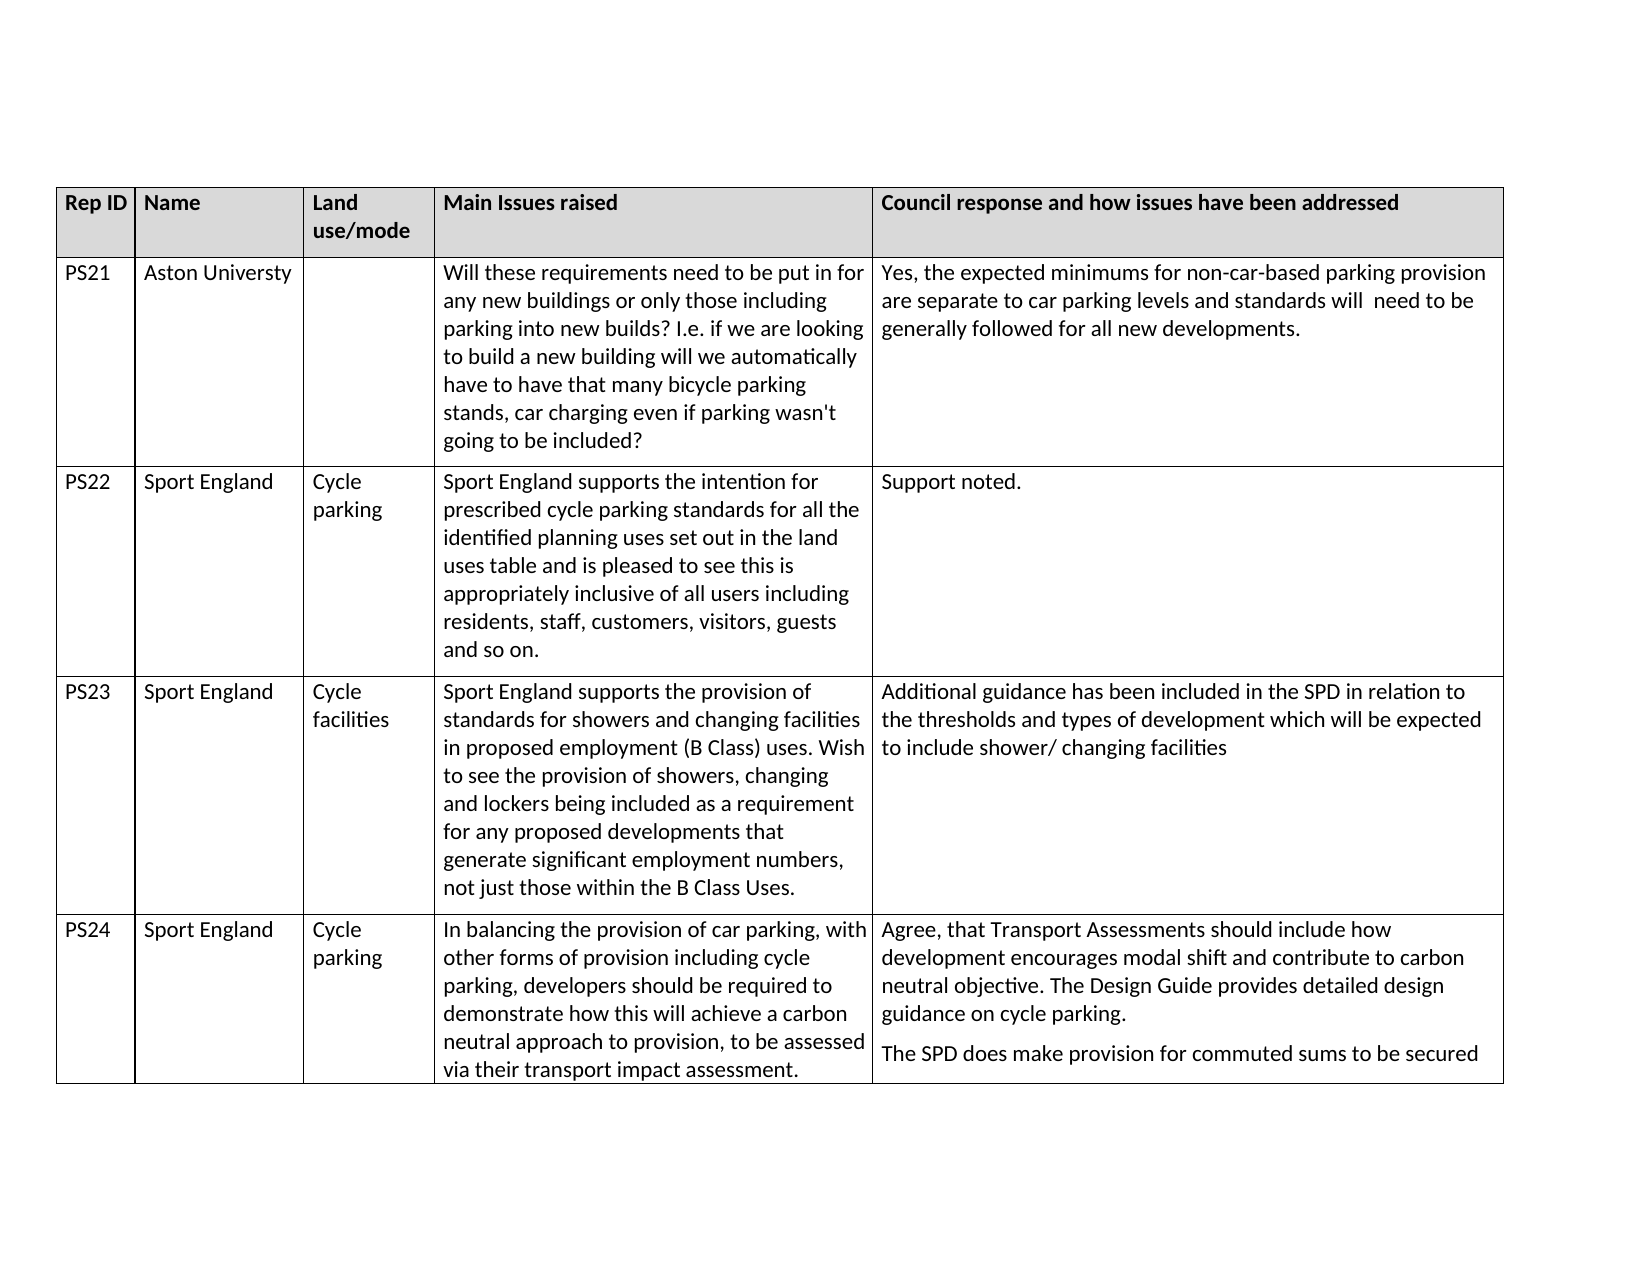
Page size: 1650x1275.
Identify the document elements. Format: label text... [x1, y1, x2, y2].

table_cell Sport England [136, 915, 303, 1083]
table_cell Sport England supports the intention for prescribed cycle parking standards for all the identified planning uses set out in the land uses table and is pleased to see this is appropriately inclusive of all users including residents, staff, customers, visitors, guests and so on. [435, 467, 872, 676]
table_cell PS23 [57, 677, 134, 914]
table_cell Sport England [136, 467, 303, 676]
table_header Land use/mode [304, 188, 434, 257]
table_header Rep ID [57, 188, 134, 257]
table_cell Cycle facilities [304, 677, 434, 914]
table_cell PS21 [57, 258, 134, 466]
table_cell Additional guidance has been included in the SPD in relation to the thresholds and types of development which will be expected to include shower/ changing facilities [873, 677, 1503, 914]
table_cell Aston Universty [136, 258, 303, 466]
table_cell Cycle parking [304, 467, 434, 676]
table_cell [435, 915, 872, 1083]
table_cell Sport England supports the provision of standards for showers and changing facilities in proposed employment (B Class) uses. Wish to see the provision of showers, changing and lockers being included as a requirement for any proposed developments that generate significant employment numbers, not just those within the B Class Uses. [435, 677, 872, 914]
table_cell Will these requirements need to be put in for any new buildings or only those including parking into new builds? I.e. if we are looking to build a new building will we automatically have to have that many bicycle parking stands, car charging even if parking wasn't going to be included? [435, 258, 872, 466]
table_cell PS24 [57, 915, 134, 1083]
table_cell Yes, the expected minimums for non-car-based parking provision are separate to car parking levels and standards will need to be generally followed for all new developments. [873, 258, 1503, 466]
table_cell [873, 915, 1503, 1083]
table_cell Support noted. [873, 467, 1503, 676]
table_header Council response and how issues have been addressed [873, 188, 1503, 257]
table_cell PS22 [57, 467, 134, 676]
table_cell Sport England [136, 677, 303, 914]
table_cell Cycle parking [304, 915, 434, 1083]
table_header Name [136, 188, 303, 257]
table_header Main Issues raised [435, 188, 872, 257]
table_cell [304, 258, 434, 466]
